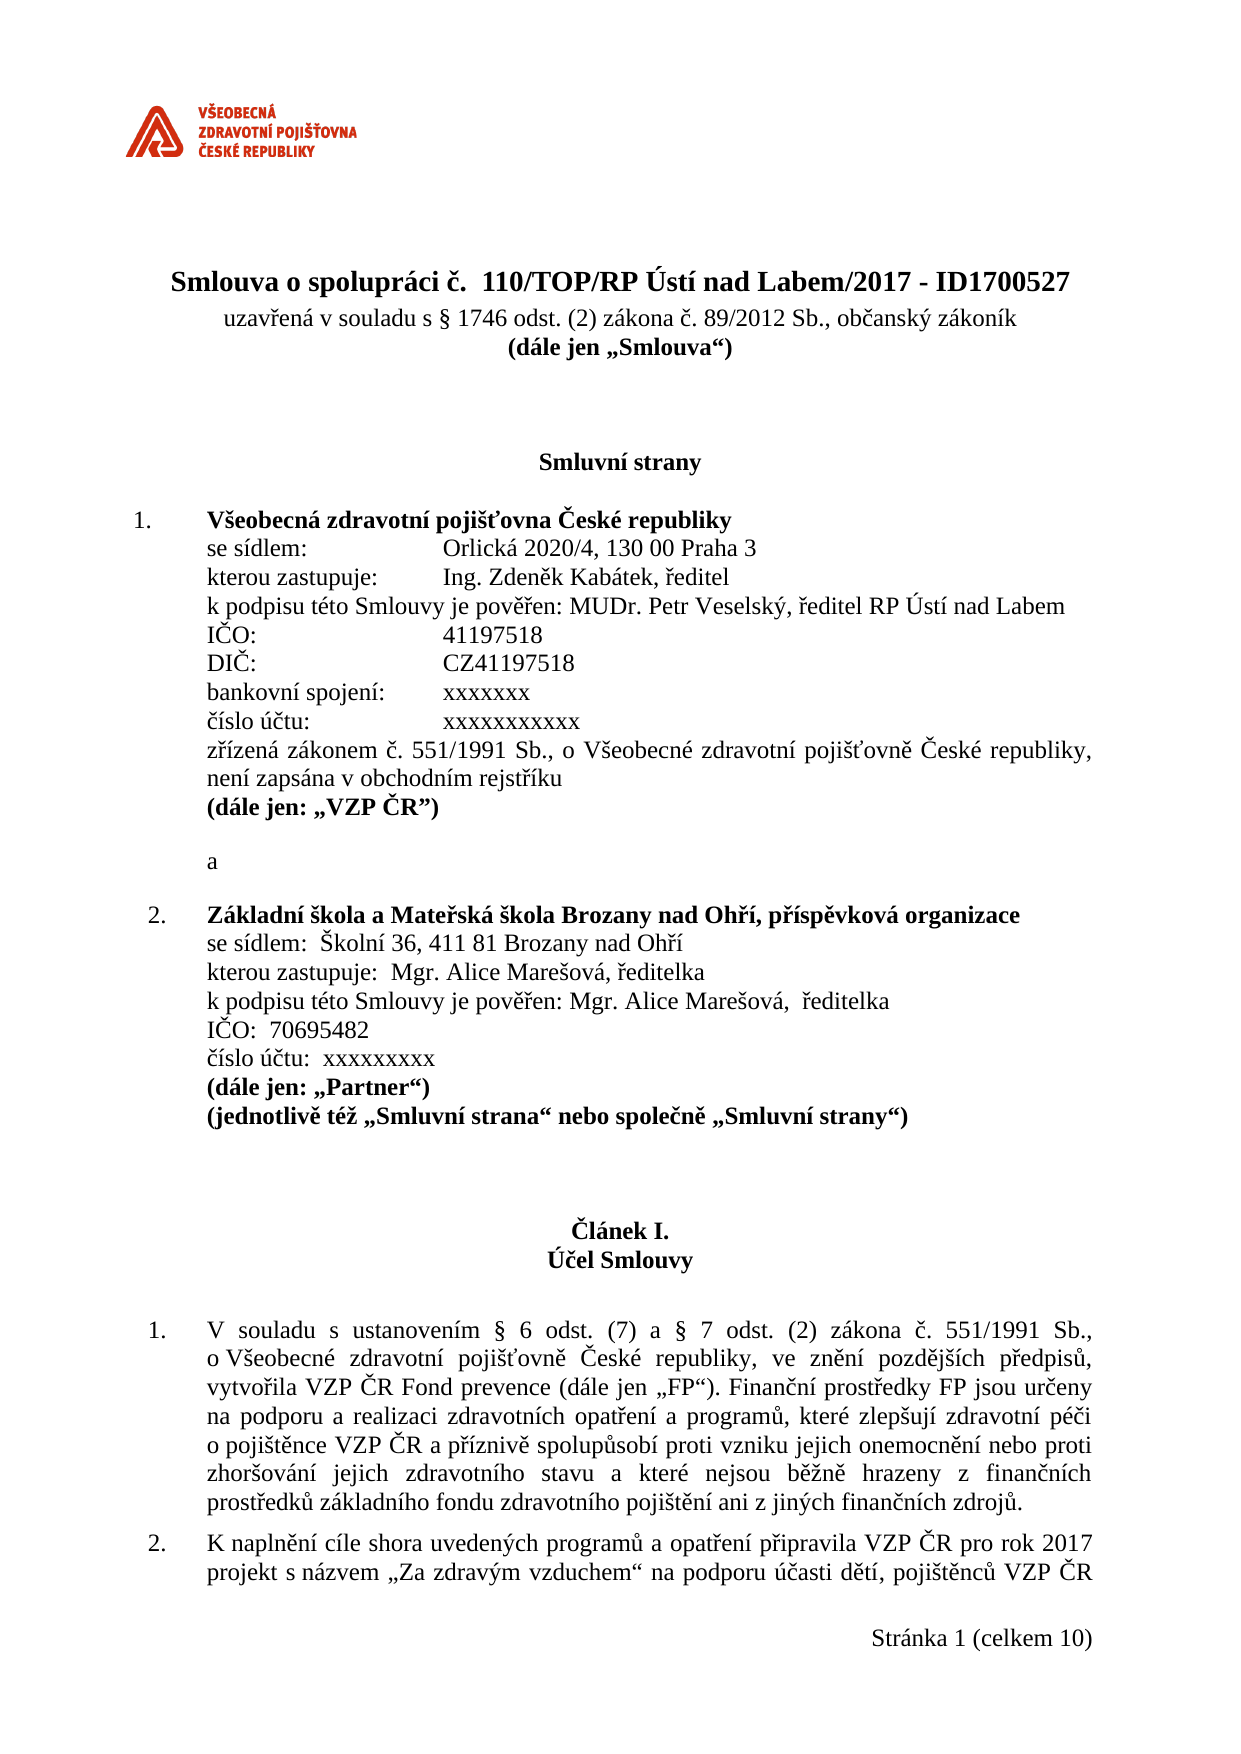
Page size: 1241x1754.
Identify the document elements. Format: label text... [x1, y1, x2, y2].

text číslo účtu: xxxxxxxxx [148, 1043, 1093, 1072]
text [148, 1528, 1093, 1586]
text Smluvní strany [148, 447, 1093, 476]
text se sídlem: Školní 36, 411 81 Brozany nad Ohří [207, 928, 1093, 957]
text a [207, 846, 1093, 875]
text (dále jen „Smlouva“) [148, 332, 1093, 361]
text zřízená zákonem č. 551/1991 Sb., o Všeobecné zdravotní pojišťovně České republiky, není zapsána v obchodním rejstříku [207, 735, 1093, 792]
text k podpisu této Smlouvy je pověřen: Mgr. Alice Marešová, ředitelka [148, 986, 1093, 1015]
text se sídlem: Orlická 2020/4, 130 00 Praha 3 [207, 533, 1093, 562]
text kterou zastupuje: Ing. Zdeněk Kabátek, ředitel [207, 562, 1093, 591]
text (jednotlivě též „Smluvní strana“ nebo společně „Smluvní strany“) [148, 1101, 1093, 1130]
text (dále jen: „Partner“) [148, 1072, 1093, 1101]
text (dále jen: „VZP ČR”) [207, 792, 1093, 821]
text 2. Základní škola a Mateřská škola Brozany nad Ohří, příspěvková organizace [148, 900, 1093, 928]
picture [125, 103, 357, 157]
text IČO: 41197518 [207, 620, 1093, 648]
text IČO: 70695482 [207, 1015, 1093, 1043]
text číslo účtu: xxxxxxxxxxx [207, 706, 1093, 735]
text DIČ: CZ41197518 [207, 648, 1093, 677]
text Smlouva o spolupráci č. 110/TOP/RP Ústí nad Labem/2017 - ID1700527 [148, 264, 1093, 297]
text uzavřená v souladu s § 1746 odst. (2) zákona č. 89/2012 Sb., občanský zákoník [148, 303, 1093, 332]
text k podpisu této Smlouvy je pověřen: MUDr. Petr Veselský, ředitel RP Ústí nad Labem [207, 591, 1093, 620]
list Všeobecná zdravotní pojišťovna České republiky [133, 505, 1093, 533]
text kterou zastupuje: Mgr. Alice Marešová, ředitelka [207, 957, 1093, 986]
list V souladu s ustanovením § 6 odst. (7) a § 7 odst. (2) zákona č. 551/1991 Sb., o Všeobecné zdravotní pojišťovně České republiky, ve znění pozdějších předpisů, vytvořila VZP ČR Fond prevence (dále jen „FP“). Finanční prostředky FP jsou určeny na podporu a realizaci zdravotních opatření a programů, které zlepšují zdravotní péči o pojištěnce VZP ČR a příznivě spolupůsobí proti vzniku jejich onemocnění nebo proti zhoršování jejich zdravotního stavu a které nejsou běžně hrazeny z finančních prostředků základního fondu zdravotního pojištění ani z jiných finančních zdrojů. [148, 1315, 1093, 1516]
text Účel Smlouvy [148, 1245, 1093, 1273]
text bankovní spojení: xxxxxxx [207, 677, 1093, 706]
text Článek I. [148, 1216, 1093, 1245]
